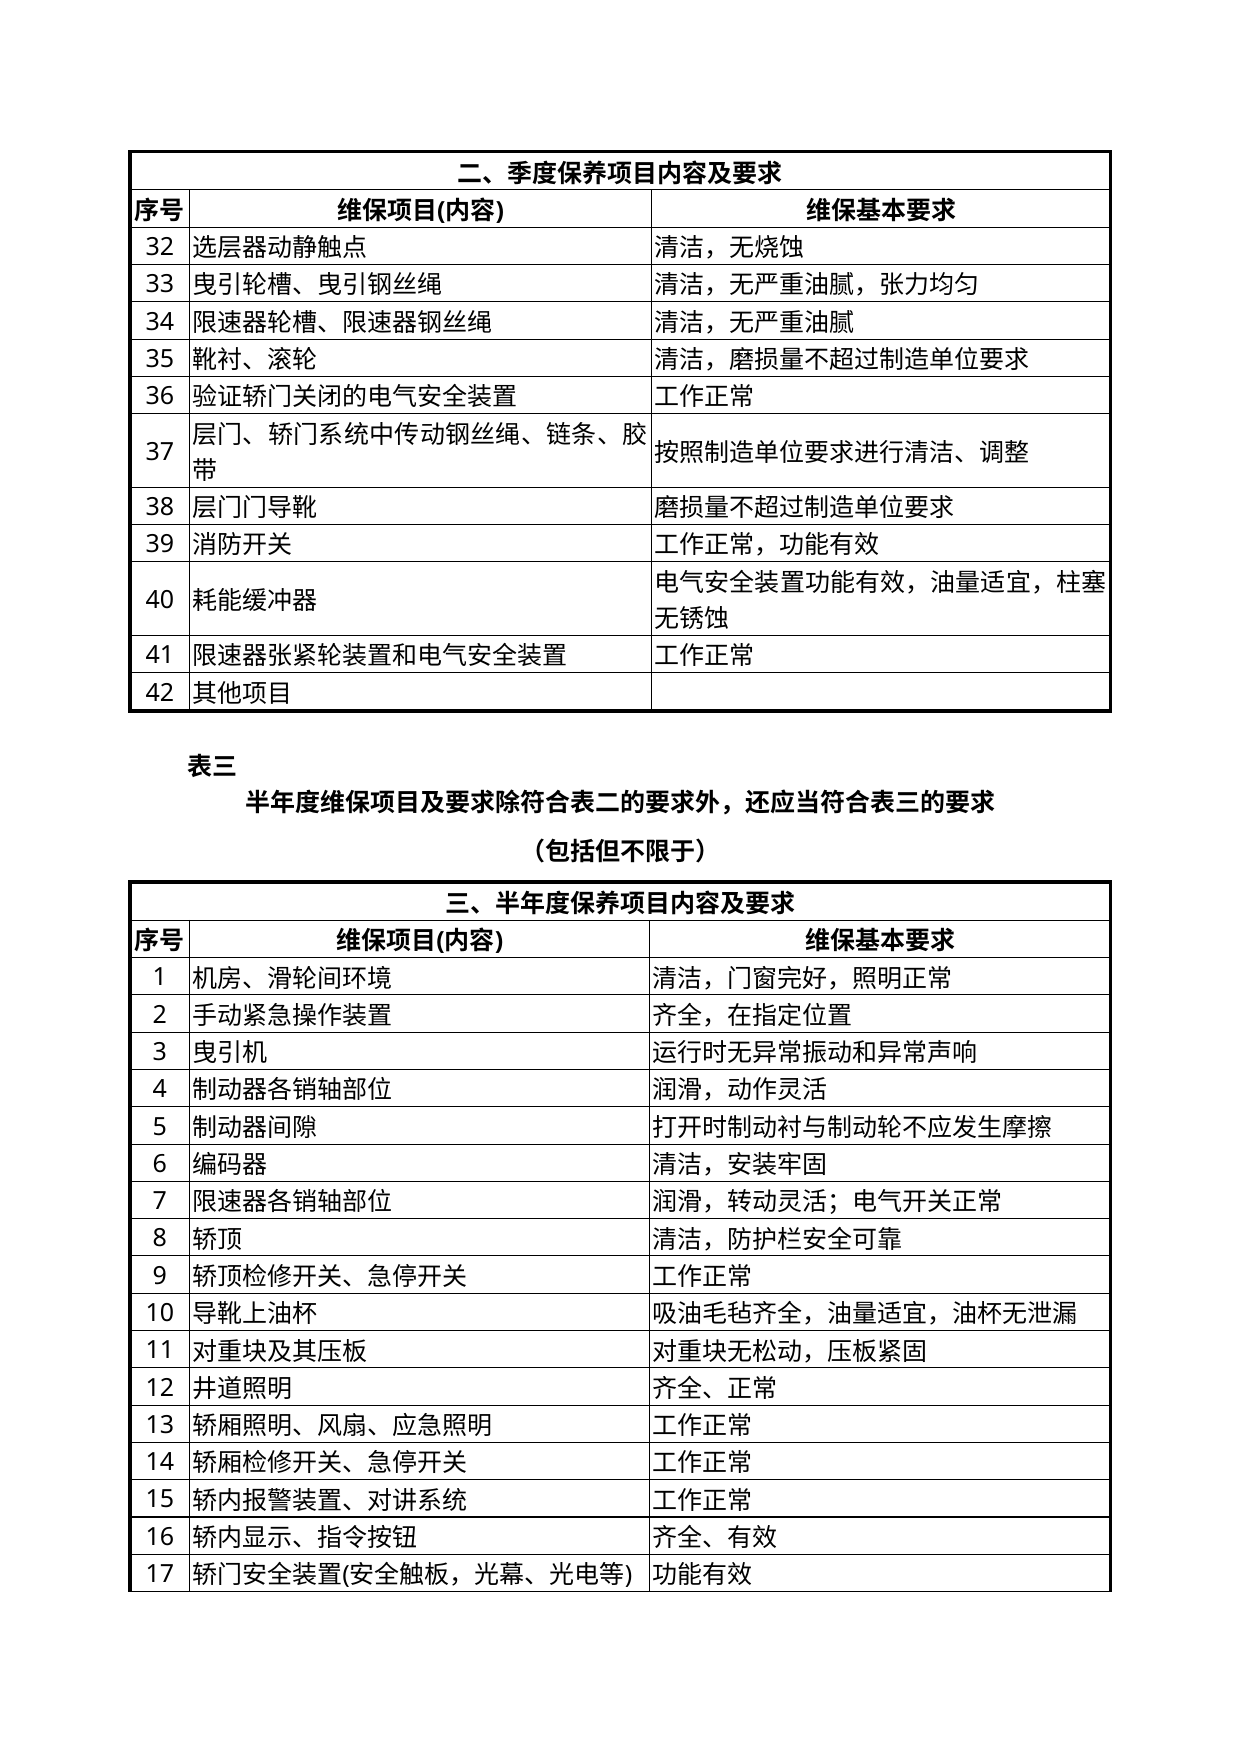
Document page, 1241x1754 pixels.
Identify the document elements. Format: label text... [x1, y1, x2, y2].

table_header 三、半年度保养项目内容及要求 [132, 884, 1109, 920]
table_cell 6 [132, 1145, 189, 1181]
table_cell 17 [132, 1555, 189, 1591]
table_cell 清洁，门窗完好，照明正常 [650, 958, 1109, 994]
table_cell 按照制造单位要求进行清洁、调整 [652, 414, 1109, 487]
table_cell 工作正常 [650, 1443, 1109, 1479]
table_cell 轿内报警装置、对讲系统 [190, 1480, 649, 1516]
table_cell 工作正常 [650, 1406, 1109, 1442]
table_cell 清洁，磨损量不超过制造单位要求 [652, 340, 1109, 376]
table_cell 消防开关 [190, 525, 651, 561]
table_cell 2 [132, 995, 189, 1032]
table_cell 清洁，无烧蚀 [652, 228, 1109, 264]
table_cell 维保项目(内容) [190, 921, 649, 957]
table_cell 清洁，防护栏安全可靠 [650, 1219, 1109, 1255]
table_cell 工作正常，功能有效 [652, 525, 1109, 561]
table_cell 轿顶 [190, 1219, 649, 1255]
table_cell 序号 [132, 190, 189, 227]
table_cell 轿厢检修开关、急停开关 [190, 1443, 649, 1479]
table_cell 12 [132, 1368, 189, 1404]
table_cell 选层器动静触点 [190, 228, 651, 264]
table_cell 润滑，转动灵活；电气开关正常 [650, 1182, 1109, 1218]
table_cell 清洁，无严重油腻 [652, 302, 1109, 338]
table_cell 序号 [132, 921, 189, 957]
table_cell 限速器张紧轮装置和电气安全装置 [190, 636, 651, 672]
table_cell 齐全，在指定位置 [650, 995, 1109, 1032]
table_cell 其他项目 [190, 673, 651, 709]
table_cell 10 [132, 1294, 189, 1330]
table_cell 37 [132, 414, 189, 487]
table_cell 36 [132, 377, 189, 413]
table_cell 9 [132, 1256, 189, 1293]
table_cell 吸油毛毡齐全，油量适宜，油杯无泄漏 [650, 1294, 1109, 1330]
table_cell 运行时无异常振动和异常声响 [650, 1033, 1109, 1069]
table_cell 16 [132, 1518, 189, 1554]
table_cell 齐全、有效 [650, 1518, 1109, 1554]
table_cell 4 [132, 1070, 189, 1106]
table_cell 39 [132, 525, 189, 561]
table_cell 3 [132, 1033, 189, 1069]
table_cell 8 [132, 1219, 189, 1255]
table_cell 清洁，无严重油腻，张力均匀 [652, 265, 1109, 301]
table_cell 导靴上油杯 [190, 1294, 649, 1330]
table_cell 轿内显示、指令按钮 [190, 1518, 649, 1554]
table_cell 磨损量不超过制造单位要求 [652, 488, 1109, 524]
table_cell 曳引轮槽、曳引钢丝绳 [190, 265, 651, 301]
table_cell 耗能缓冲器 [190, 562, 651, 635]
text （包括但不限于） [187, 832, 1053, 868]
table_cell 38 [132, 488, 189, 524]
table_cell 11 [132, 1331, 189, 1367]
table_header 二、季度保养项目内容及要求 [132, 153, 1109, 189]
table_cell 井道照明 [190, 1368, 649, 1404]
table_cell [652, 673, 1109, 709]
table_cell 工作正常 [650, 1480, 1109, 1516]
table_cell 限速器各销轴部位 [190, 1182, 649, 1218]
table_cell 轿厢照明、风扇、应急照明 [190, 1406, 649, 1442]
table_cell 34 [132, 302, 189, 338]
table_cell 40 [132, 562, 189, 635]
table_cell 工作正常 [652, 377, 1109, 413]
table_cell 齐全、正常 [650, 1368, 1109, 1404]
table_cell 润滑，动作灵活 [650, 1070, 1109, 1106]
table_cell 轿顶检修开关、急停开关 [190, 1256, 649, 1293]
table_cell 对重块及其压板 [190, 1331, 649, 1367]
table_cell 42 [132, 673, 189, 709]
table_cell 工作正常 [652, 636, 1109, 672]
table_cell 制动器各销轴部位 [190, 1070, 649, 1106]
table_cell 手动紧急操作装置 [190, 995, 649, 1032]
table_cell 41 [132, 636, 189, 672]
table_cell 制动器间隙 [190, 1107, 649, 1143]
table_cell 32 [132, 228, 189, 264]
table_cell 靴衬、滚轮 [190, 340, 651, 376]
text 半年度维保项目及要求除符合表二的要求外，还应当符合表三的要求 [187, 783, 1053, 819]
table_cell 7 [132, 1182, 189, 1218]
text 表三 [187, 747, 1053, 783]
table_cell 层门门导靴 [190, 488, 651, 524]
table_cell 层门、轿门系统中传动钢丝绳、链条、胶带 [190, 414, 651, 487]
table_cell 轿门安全装置(安全触板，光幕、光电等) [190, 1555, 649, 1591]
table_cell 对重块无松动，压板紧固 [650, 1331, 1109, 1367]
table_cell 电气安全装置功能有效，油量适宜，柱塞无锈蚀 [652, 562, 1109, 635]
table_cell 打开时制动衬与制动轮不应发生摩擦 [650, 1107, 1109, 1143]
table_cell 曳引机 [190, 1033, 649, 1069]
table_cell 验证轿门关闭的电气安全装置 [190, 377, 651, 413]
table_cell 13 [132, 1406, 189, 1442]
table_cell 功能有效 [650, 1555, 1109, 1591]
table_cell 维保基本要求 [652, 190, 1109, 227]
table_cell 33 [132, 265, 189, 301]
table_cell 35 [132, 340, 189, 376]
table_cell 维保项目(内容) [190, 190, 651, 227]
table_cell 清洁，安装牢固 [650, 1145, 1109, 1181]
table_cell 维保基本要求 [650, 921, 1109, 957]
table_cell 工作正常 [650, 1256, 1109, 1293]
table_cell 5 [132, 1107, 189, 1143]
table_cell 编码器 [190, 1145, 649, 1181]
table_cell 1 [132, 958, 189, 994]
table_cell 15 [132, 1480, 189, 1516]
table_cell 14 [132, 1443, 189, 1479]
table_cell 限速器轮槽、限速器钢丝绳 [190, 302, 651, 338]
table_cell 机房、滑轮间环境 [190, 958, 649, 994]
